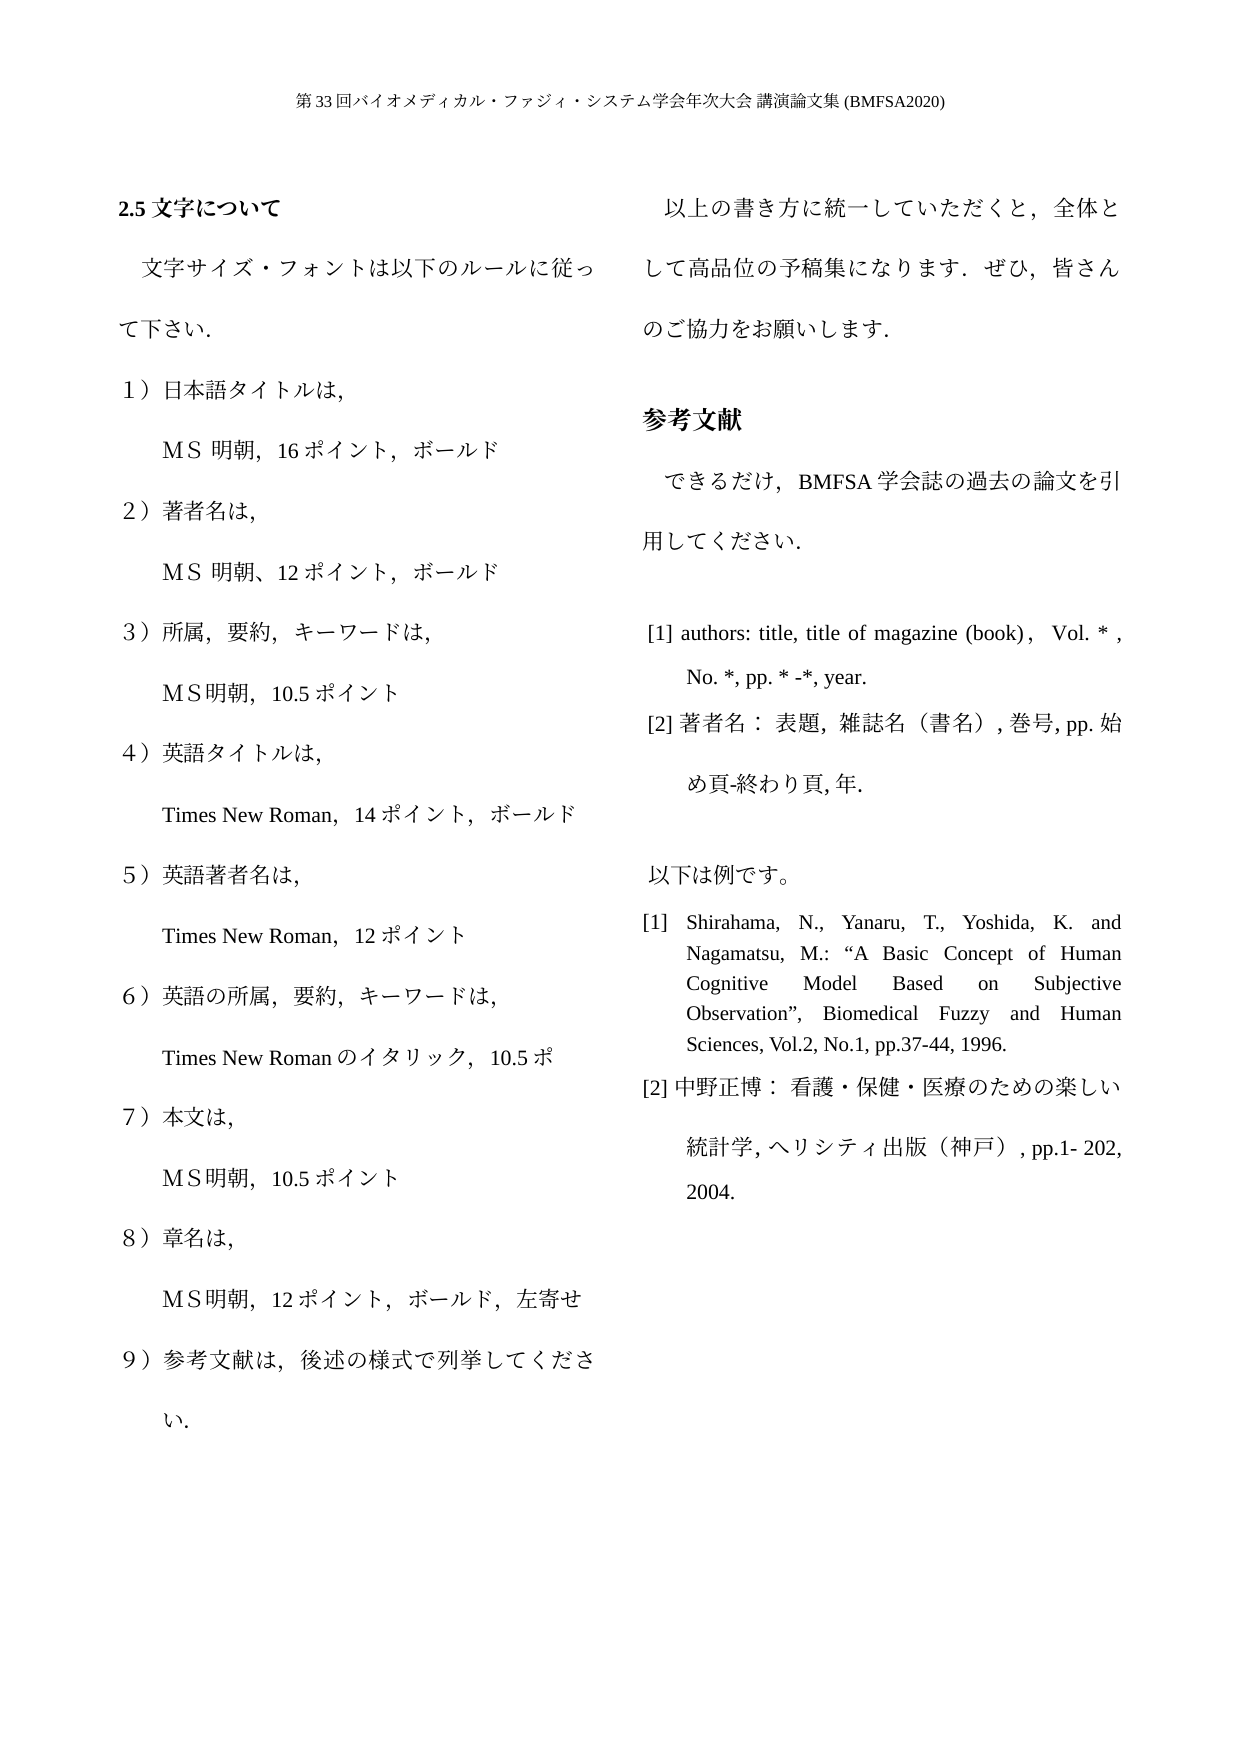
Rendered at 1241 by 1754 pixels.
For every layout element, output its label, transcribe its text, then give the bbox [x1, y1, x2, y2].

text [1] Shirahama, N., Yanaru, T., Yoshida, K. and Nagamatsu, M.: “A Basic Concept of Human Cognitive Model Based on Subjective Observation”, Biomedical Fuzzy and Human Sciences, Vol.2, No.1, pp.37-44, 1996. [642, 904, 1122, 1056]
text [1] authors: title, title of magazine (book)，Vol. * , No. *, pp. * -*, year. [647, 601, 1122, 692]
text ２）著者名は， [118, 479, 598, 540]
text ７）本文は， [118, 1086, 598, 1146]
text ＭＳ明朝，10.5ポイント [118, 661, 598, 722]
text ９）参考文献は，後述の様式で列挙してください． [118, 1328, 598, 1449]
text Times New Roman，14ポイント，ボールド [118, 783, 598, 843]
text 以下は例です。 [642, 843, 1122, 904]
text [2] 中野正博： 看護・保健・医療のための楽しい統計学, へリシティ出版（神戸）, pp.1- 202, 2004. [642, 1056, 1122, 1207]
text 以上の書き方に統一していただくと，全体として高品位の予稿集になります．ぜひ，皆さんのご協力をお願いします． [642, 176, 1122, 358]
text ＭＳ明朝，10.5ポイント [118, 1146, 598, 1207]
text ５）英語著者名は， [118, 843, 598, 904]
text １）日本語タイトルは， [118, 358, 598, 419]
text ４）英語タイトルは， [118, 722, 598, 783]
text Times New Roman，12ポイント [118, 904, 598, 964]
text ＭＳ 明朝、12ポイント，ボールド [118, 540, 598, 601]
text [2] 著者名： 表題, 雑誌名（書名）, 巻号, pp. 始め頁-終わり頁, 年. [647, 692, 1122, 813]
text できるだけ，BMFSA学会誌の過去の論文を引用してください． [642, 449, 1122, 571]
text ＭＳ明朝，12ポイント，ボールド，左寄せ [118, 1268, 598, 1328]
text ６）英語の所属，要約，キーワードは， [118, 964, 598, 1025]
text 参考文献 [642, 389, 1122, 449]
text 文字サイズ・フォントは以下のルールに従って下さい． [118, 237, 598, 358]
text ３）所属，要約，キーワードは， [118, 601, 598, 661]
text ８）章名は， [118, 1207, 598, 1268]
text Times New Romanのイタリック，10.5ポ [118, 1025, 598, 1086]
text ＭＳ 明朝，16ポイント，ボールド [118, 419, 598, 479]
text 2.5 文字について [118, 176, 598, 237]
